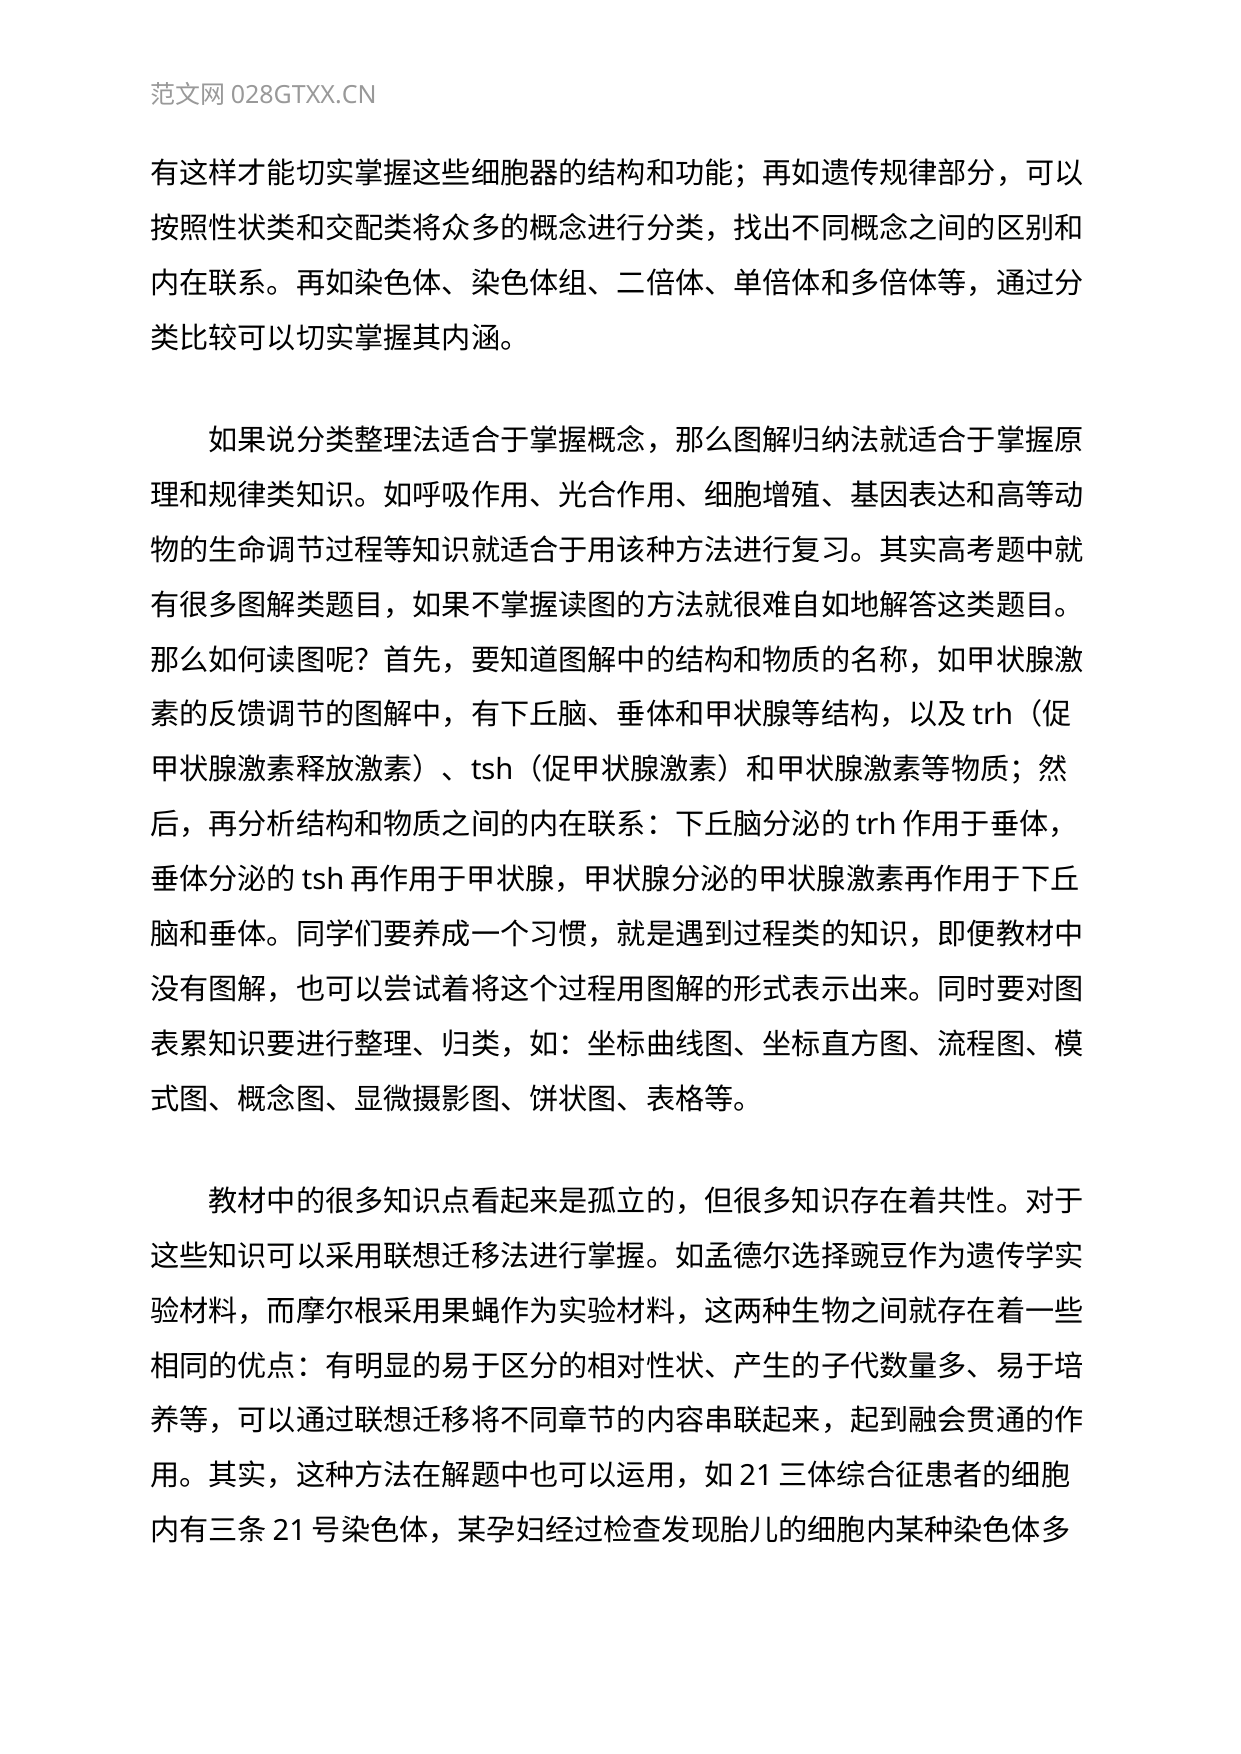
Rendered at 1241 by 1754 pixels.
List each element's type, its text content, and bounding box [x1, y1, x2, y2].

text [150, 1177, 1090, 1549]
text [150, 150, 1090, 357]
text 如果说分类整理法适合于掌握概念，那么图解归纳法就适合于掌握原理和规律类知识。如呼吸作用、光合作用、细胞增殖、基因表达和高等动物的生命调节过程等知识就适合于用该种方法进行复习。其实高考题中就有很多图解类题目，如果不掌握读图的方法就很难自如地解答这类题目。那么如何读图呢？首先，要知道图解中的结构和物质的名称，如甲状腺激素的反馈调节的图解中，有下丘脑、垂体和甲状腺等结构，以及trh（促甲状腺激素释放激素）、tsh（促甲状腺激素）和甲状腺激素等物质；然后，再分析结构和物质之间的内在联系：下丘脑分泌的trh作用于垂体，垂体分泌的tsh再作用于甲状腺，甲状腺分泌的甲状腺激素再作用于下丘脑和垂体。同学们要养成一个习惯，就是遇到过程类的知识，即便教材中没有图解，也可以尝试着将这个过程用图解的形式表示出来。同时要对图表累知识要进行整理、归类，如：坐标曲线图、坐标直方图、流程图、模式图、概念图、显微摄影图、饼状图、表格等。 [150, 416, 1090, 1118]
